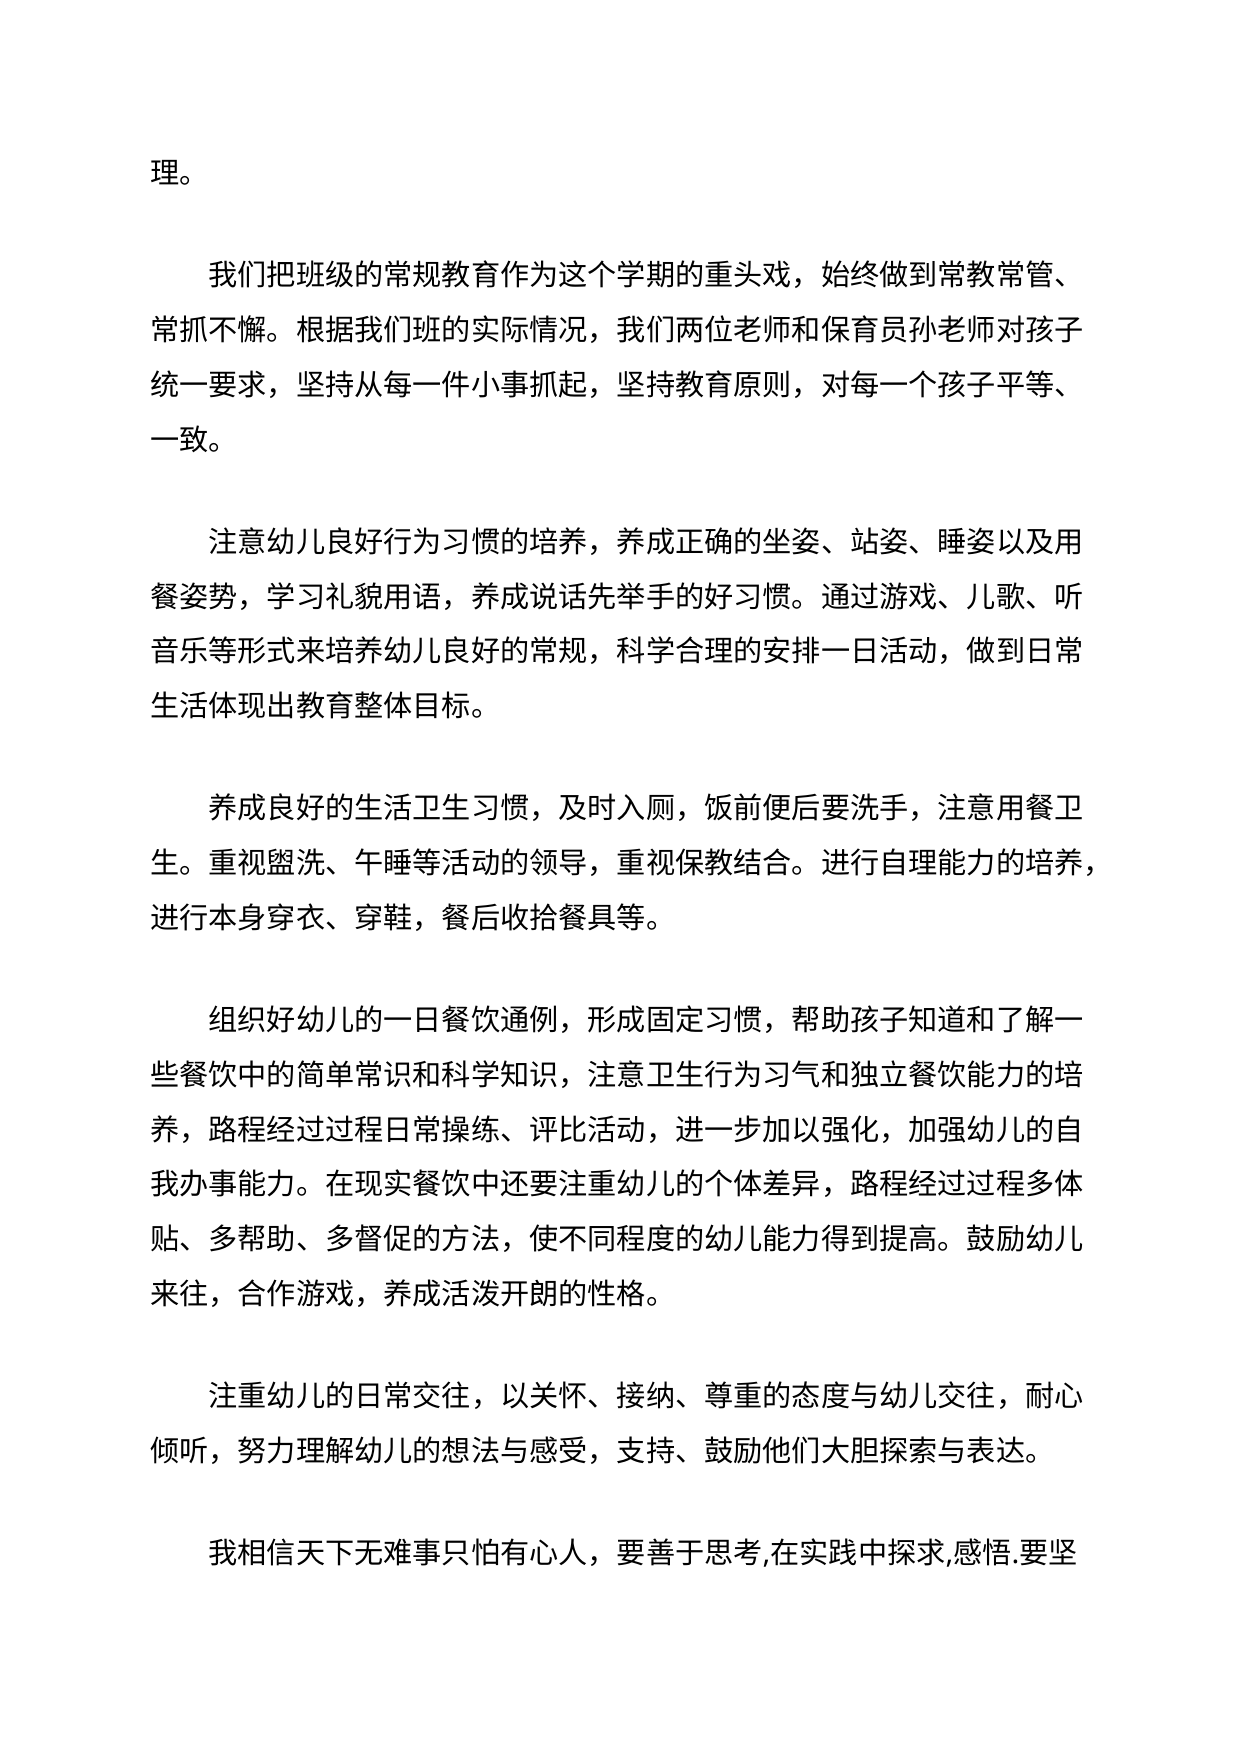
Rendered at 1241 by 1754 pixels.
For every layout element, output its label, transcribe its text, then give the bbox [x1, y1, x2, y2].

text 注重幼儿的日常交往，以关怀、接纳、尊重的态度与幼儿交往，耐心倾听，努力理解幼儿的想法与感受，支持、鼓励他们大胆探索与表达。 [150, 1372, 1090, 1470]
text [150, 1529, 1090, 1572]
text 注意幼儿良好行为习惯的培养，养成正确的坐姿、站姿、睡姿以及用餐姿势，学习礼貌用语，养成说话先举手的好习惯。通过游戏、儿歌、听音乐等形式来培养幼儿良好的常规，科学合理的安排一日活动，做到日常生活体现出教育整体目标。 [150, 518, 1090, 725]
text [150, 150, 1090, 192]
text 养成良好的生活卫生习惯，及时入厕，饭前便后要洗手，注意用餐卫生。重视盥洗、午睡等活动的领导，重视保教结合。进行自理能力的培养，进行本身穿衣、穿鞋，餐后收拾餐具等。 [150, 785, 1090, 937]
text 我们把班级的常规教育作为这个学期的重头戏，始终做到常教常管、常抓不懈。根据我们班的实际情况，我们两位老师和保育员孙老师对孩子统一要求，坚持从每一件小事抓起，坚持教育原则，对每一个孩子平等、一致。 [150, 252, 1090, 459]
text 组织好幼儿的一日餐饮通例，形成固定习惯，帮助孩子知道和了解一些餐饮中的简单常识和科学知识，注意卫生行为习气和独立餐饮能力的培养，路程经过过程日常操练、评比活动，进一步加以强化，加强幼儿的自我办事能力。在现实餐饮中还要注重幼儿的个体差异，路程经过过程多体贴、多帮助、多督促的方法，使不同程度的幼儿能力得到提高。鼓励幼儿来往，合作游戏，养成活泼开朗的性格。 [150, 996, 1090, 1313]
